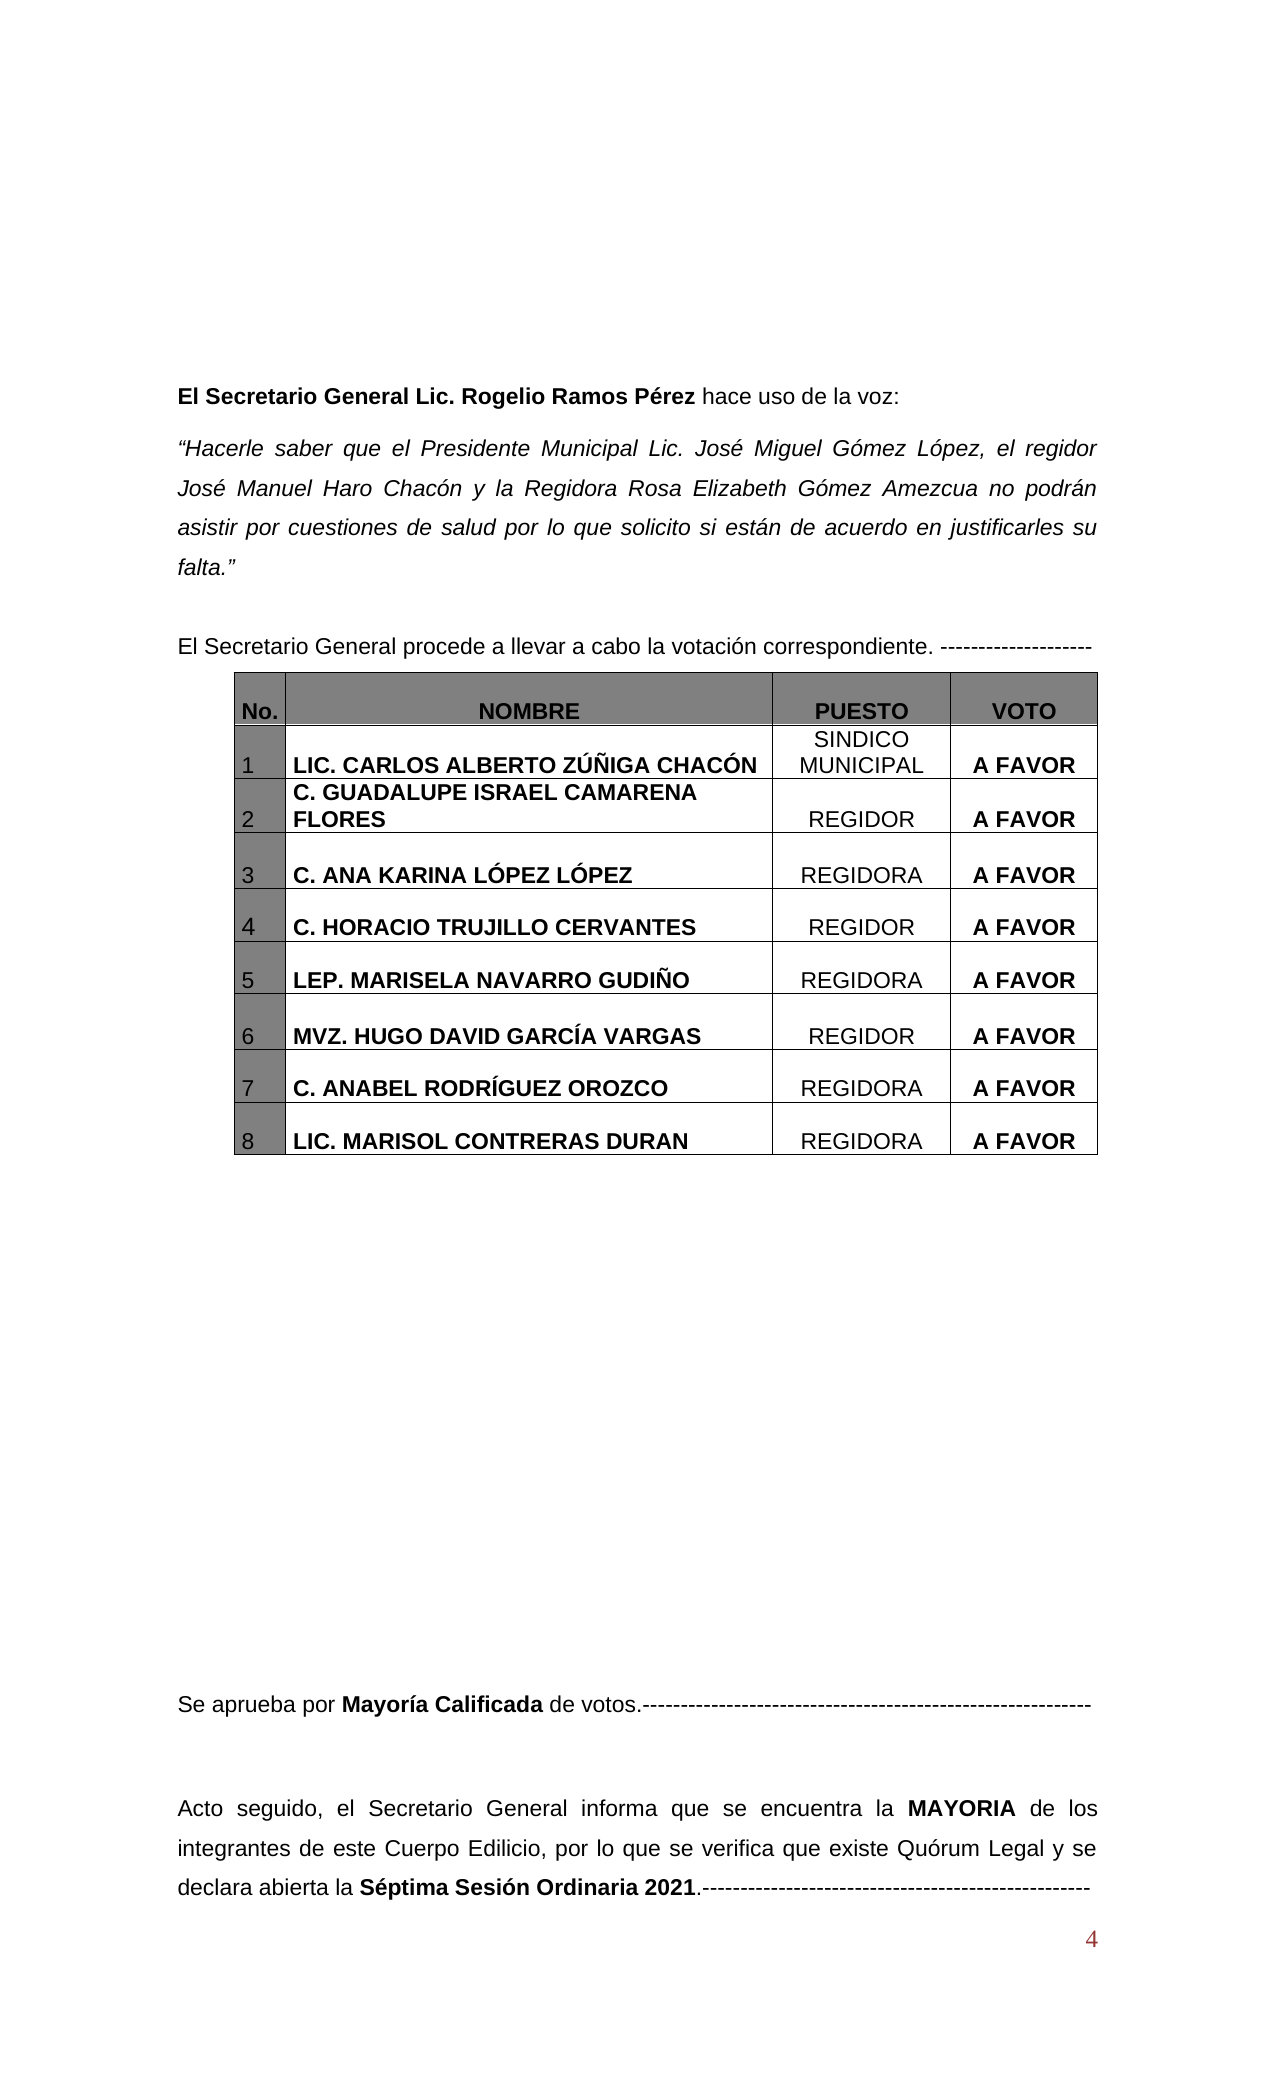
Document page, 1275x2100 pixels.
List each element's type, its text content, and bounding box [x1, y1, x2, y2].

table_cell REGIDORA [773, 833, 950, 888]
table_cell C. ANA KARINA LÓPEZ LÓPEZ [286, 833, 772, 888]
table_cell A FAVOR [951, 726, 1097, 778]
table_header PUESTO [773, 673, 950, 724]
table_cell REGIDORA [773, 1103, 950, 1154]
text “Hacerle saber que el Presidente Municipal Lic. José Miguel Gómez López, el regidor José Manuel Haro Chacón y la Regidora Rosa Elizabeth Gómez Amezcua no podrán asistir por cuestiones de salud por lo que solicito si están de acuerdo en justificarles su falta.” [177, 435, 1098, 580]
table_cell LEP. MARISELA NAVARRO GUDIÑO [286, 942, 772, 993]
text Se aprueba por Mayoría Calificada de votos.----------------------------------------------------------- [177, 1691, 1098, 1717]
table_header NOMBRE [286, 673, 772, 724]
table_cell LIC. MARISOL CONTRERAS DURAN [286, 1103, 772, 1154]
text Acto seguido, el Secretario General informa que se encuentra la MAYORIA de los integrantes de este Cuerpo Edilicio, por lo que se verifica que existe Quórum Legal y se declara abierta la Séptima Sesión Ordinaria 2021.--------------------------------------------------- [177, 1795, 1098, 1900]
table_header No. [235, 673, 285, 724]
table_cell A FAVOR [951, 1050, 1097, 1102]
table_cell A FAVOR [951, 1103, 1097, 1154]
table_cell 5 [235, 942, 285, 993]
text El Secretario General procede a llevar a cabo la votación correspondiente. -------------------- [177, 633, 1098, 659]
table_cell C. GUADALUPE ISRAEL CAMARENA FLORES [286, 779, 772, 832]
table_cell A FAVOR [951, 779, 1097, 832]
table_cell A FAVOR [951, 833, 1097, 888]
table_cell A FAVOR [951, 942, 1097, 993]
table_cell LIC. CARLOS ALBERTO ZÚÑIGA CHACÓN [286, 726, 772, 778]
table_cell 2 [235, 779, 285, 832]
table_cell REGIDOR [773, 889, 950, 941]
text El Secretario General Lic. Rogelio Ramos Pérez hace uso de la voz: [177, 383, 1070, 409]
table_cell 8 [235, 1103, 285, 1154]
table_cell A FAVOR [951, 994, 1097, 1049]
table_cell C. ANABEL RODRÍGUEZ OROZCO [286, 1050, 772, 1102]
table_cell 1 [235, 726, 285, 778]
table_cell REGIDORA [773, 942, 950, 993]
table_header VOTO [951, 673, 1097, 724]
table_cell A FAVOR [951, 889, 1097, 941]
table_cell 3 [235, 833, 285, 888]
table_cell REGIDORA [773, 1050, 950, 1102]
table_cell SINDICO MUNICIPAL [773, 726, 950, 778]
table_cell MVZ. HUGO DAVID GARCÍA VARGAS [286, 994, 772, 1049]
table_cell C. HORACIO TRUJILLO CERVANTES [286, 889, 772, 941]
table_cell 6 [235, 994, 285, 1049]
table_cell REGIDOR [773, 994, 950, 1049]
table_cell REGIDOR [773, 779, 950, 832]
table_cell 7 [235, 1050, 285, 1102]
table_cell 4 [235, 889, 285, 941]
